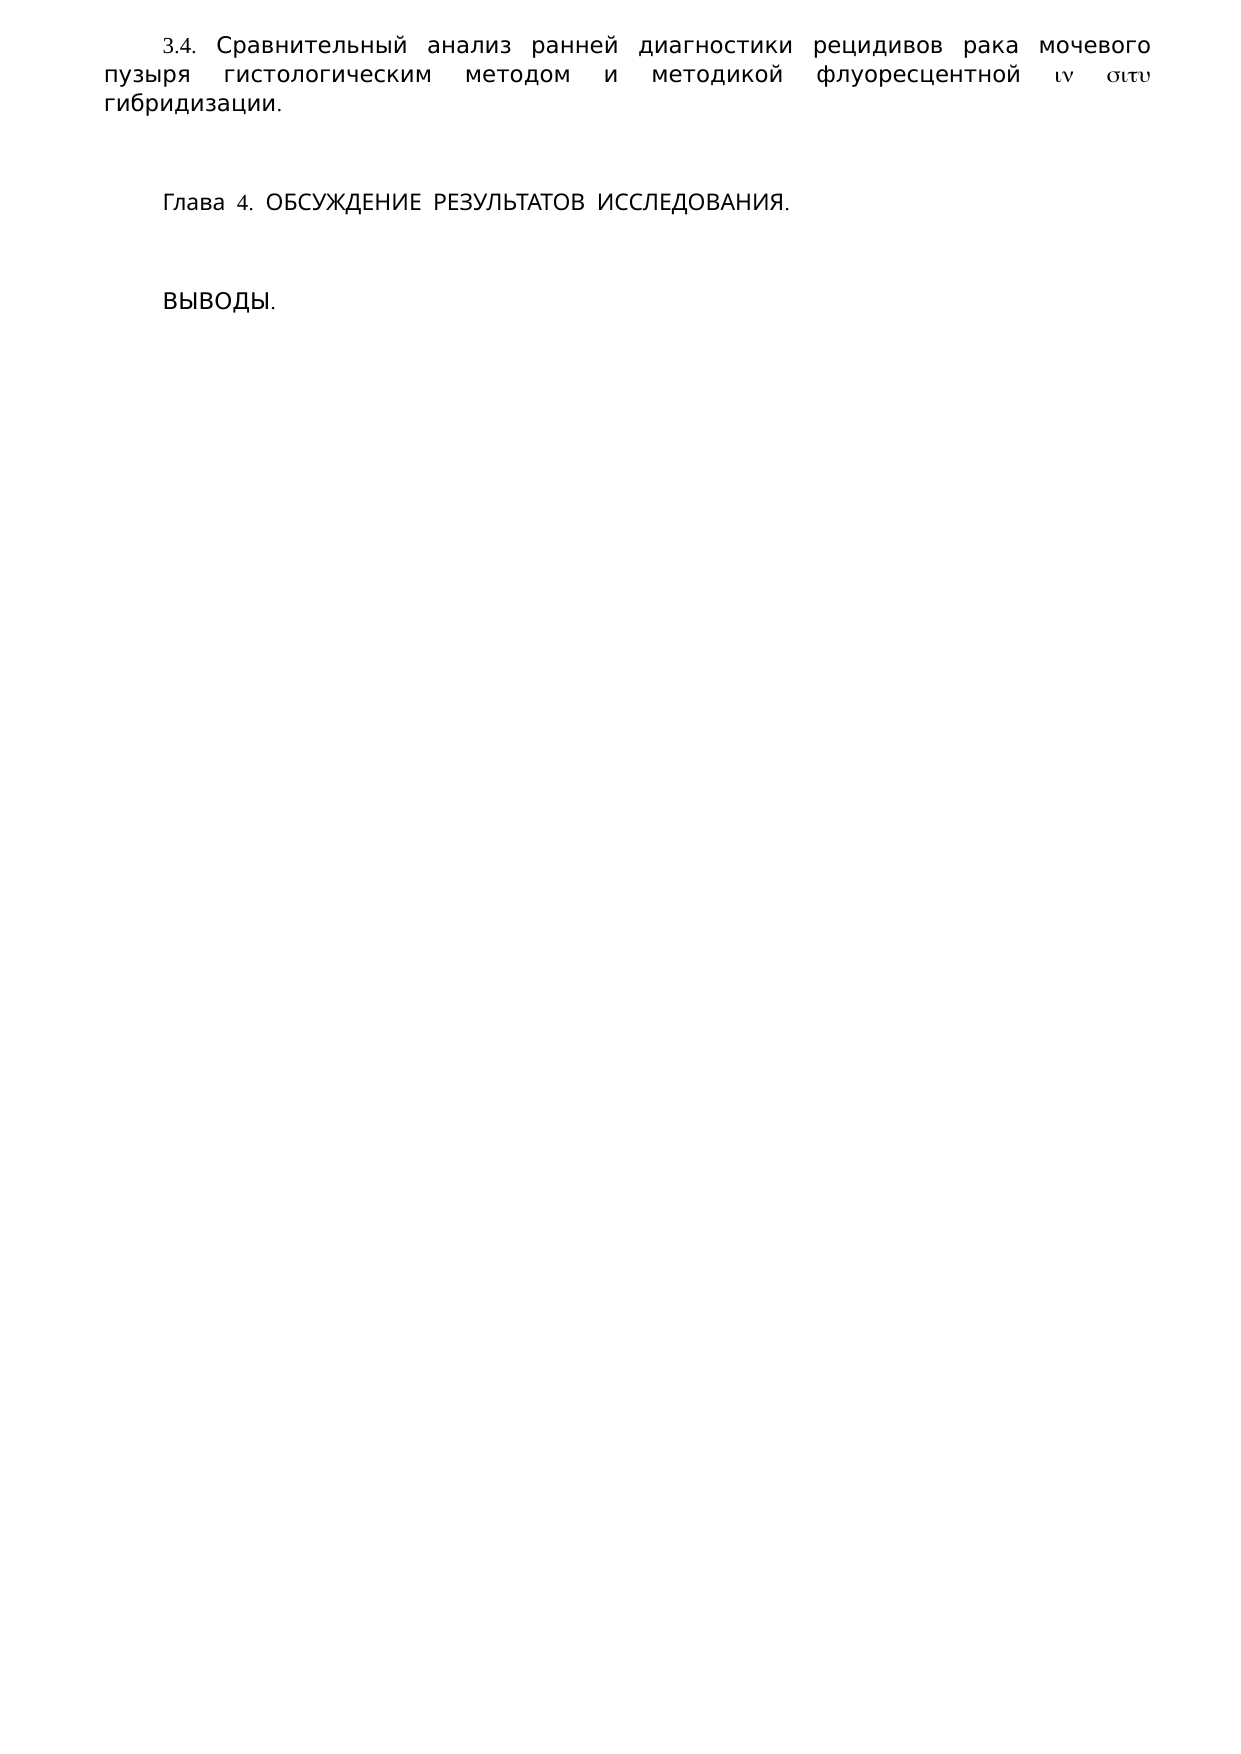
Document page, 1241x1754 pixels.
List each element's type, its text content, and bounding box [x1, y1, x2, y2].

text ВЫВОДЫ. [103, 285, 1152, 314]
text 3.4. Сравнительный анализ ранней диагностики рецидивов рака мочевого пузыря гистологическим методом и методикой флуоресцентной in situ гибридизации. [103, 29, 1152, 116]
text Глава 4. ОБСУЖДЕНИЕ РЕЗУЛЬТАТОВ ИССЛЕДОВАНИЯ. [103, 186, 1152, 215]
